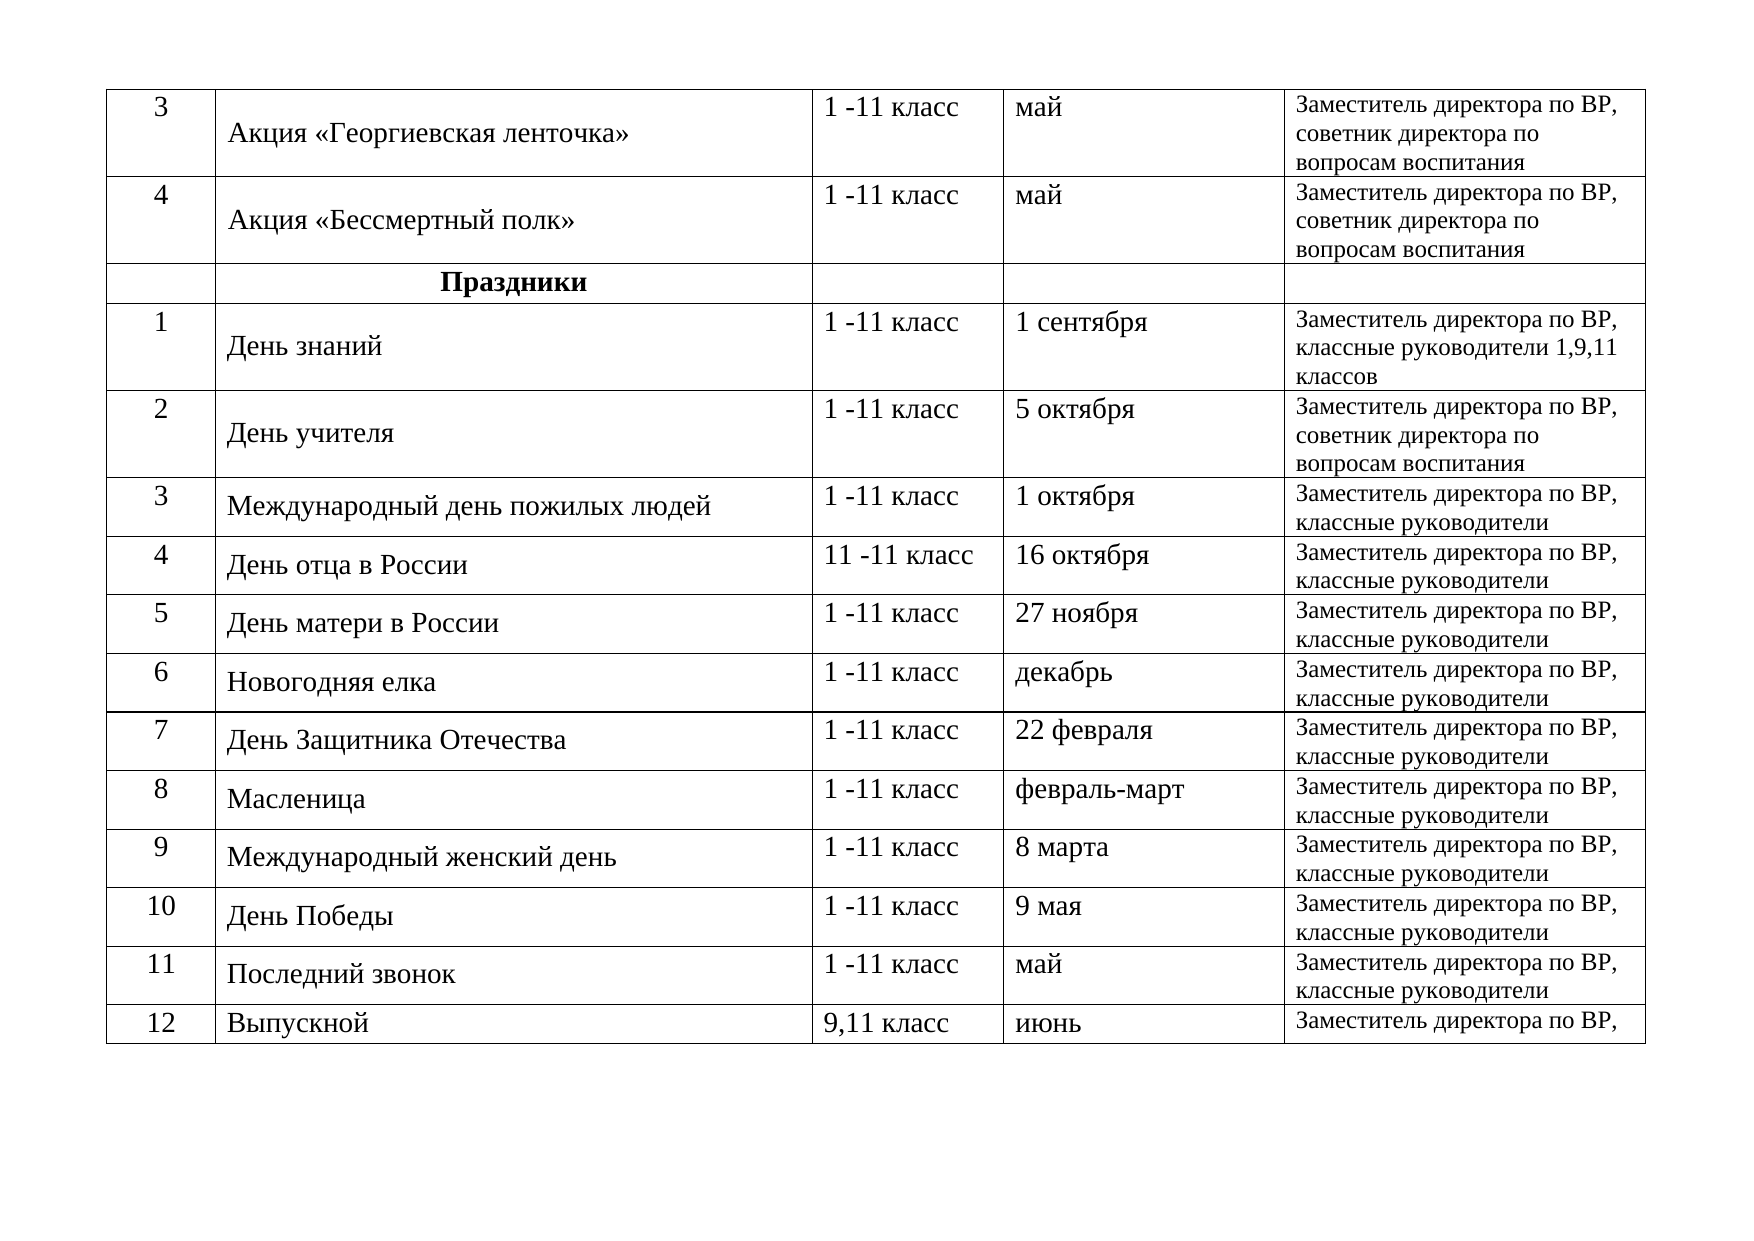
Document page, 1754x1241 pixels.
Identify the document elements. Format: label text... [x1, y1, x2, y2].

table_cell [813, 264, 1003, 303]
table_cell декабрь [1004, 654, 1284, 711]
table_cell 9,11 класс [813, 1005, 1003, 1043]
table_cell [1004, 264, 1284, 303]
table_cell Заместитель директора по ВР, классные руководители [1285, 771, 1645, 828]
table_cell День знаний [216, 304, 812, 390]
table_cell 8 [107, 771, 215, 828]
table_cell Последний звонок [216, 947, 812, 1004]
table_cell 1 -11 класс [813, 177, 1003, 263]
table_cell 1 -11 класс [813, 304, 1003, 390]
table_cell Заместитель директора по ВР, классные руководители [1285, 478, 1645, 536]
table_cell 6 [107, 654, 215, 711]
table_cell май [1004, 947, 1284, 1004]
table_cell Акция «Бессмертный полк» [216, 177, 812, 263]
table_cell День отца в России [216, 537, 812, 594]
table_cell Заместитель директора по ВР, классные руководители [1285, 713, 1645, 770]
table_cell 16 октября [1004, 537, 1284, 594]
table_cell Масленица [216, 771, 812, 828]
table_cell 1 -11 класс [813, 478, 1003, 536]
table_cell 1 -11 класс [813, 713, 1003, 770]
table_cell 1 сентября [1004, 304, 1284, 390]
table_cell 1 -11 класс [813, 654, 1003, 711]
table_cell [1285, 264, 1645, 303]
table_cell Заместитель директора по ВР, классные руководители [1285, 947, 1645, 1004]
table_cell Заместитель директора по ВР, классные руководители [1285, 830, 1645, 887]
table_cell 27 ноября [1004, 595, 1284, 653]
table_cell Заместитель директора по ВР, классные руководители [1285, 595, 1645, 653]
table_cell февраль-март [1004, 771, 1284, 828]
table_cell Заместитель директора по ВР, классные руководители [1285, 654, 1645, 711]
table_cell 8 марта [1004, 830, 1284, 887]
table_cell 9 [107, 830, 215, 887]
table_cell 1 -11 класс [813, 391, 1003, 477]
table_cell 11 [107, 947, 215, 1004]
table_cell 22 февраля [1004, 713, 1284, 770]
table_cell май [1004, 90, 1284, 176]
table_cell 1 -11 класс [813, 771, 1003, 828]
table_cell май [1004, 177, 1284, 263]
table_cell 3 [107, 478, 215, 536]
table_cell 4 [107, 177, 215, 263]
table_cell 5 октября [1004, 391, 1284, 477]
table_cell Новогодняя елка [216, 654, 812, 711]
table_cell Выпускной [216, 1005, 812, 1043]
table_cell День учителя [216, 391, 812, 477]
table_cell Заместитель директора по ВР, советник директора по вопросам воспитания [1285, 391, 1645, 477]
table_cell Заместитель директора по ВР, классные руководители [1285, 537, 1645, 594]
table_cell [1285, 1005, 1645, 1043]
table_cell 1 октября [1004, 478, 1284, 536]
table_cell 12 [107, 1005, 215, 1043]
table_cell День матери в России [216, 595, 812, 653]
table_cell 3 [107, 90, 215, 176]
table_cell 1 -11 класс [813, 90, 1003, 176]
table_cell 9 мая [1004, 888, 1284, 946]
table_cell 4 [107, 537, 215, 594]
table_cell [1285, 90, 1645, 176]
table_cell 5 [107, 595, 215, 653]
table_cell 1 -11 класс [813, 830, 1003, 887]
table_cell 11 -11 класс [813, 537, 1003, 594]
table_cell День Победы [216, 888, 812, 946]
table_cell Праздники [216, 264, 812, 303]
table_cell июнь [1004, 1005, 1284, 1043]
table_cell Международный женский день [216, 830, 812, 887]
table_cell Акция «Георгиевская ленточка» [216, 90, 812, 176]
table_cell [107, 264, 215, 303]
table_cell 2 [107, 391, 215, 477]
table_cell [1285, 177, 1645, 263]
table_cell Заместитель директора по ВР, классные руководители 1,9,11 классов [1285, 304, 1645, 390]
table_cell 7 [107, 713, 215, 770]
table_cell 1 -11 класс [813, 888, 1003, 946]
table_cell 1 -11 класс [813, 595, 1003, 653]
table_cell День Защитника Отечества [216, 713, 812, 770]
table_cell Международный день пожилых людей [216, 478, 812, 536]
table_cell 10 [107, 888, 215, 946]
table_cell 1 -11 класс [813, 947, 1003, 1004]
table_cell 1 [107, 304, 215, 390]
table_cell Заместитель директора по ВР, классные руководители [1285, 888, 1645, 946]
